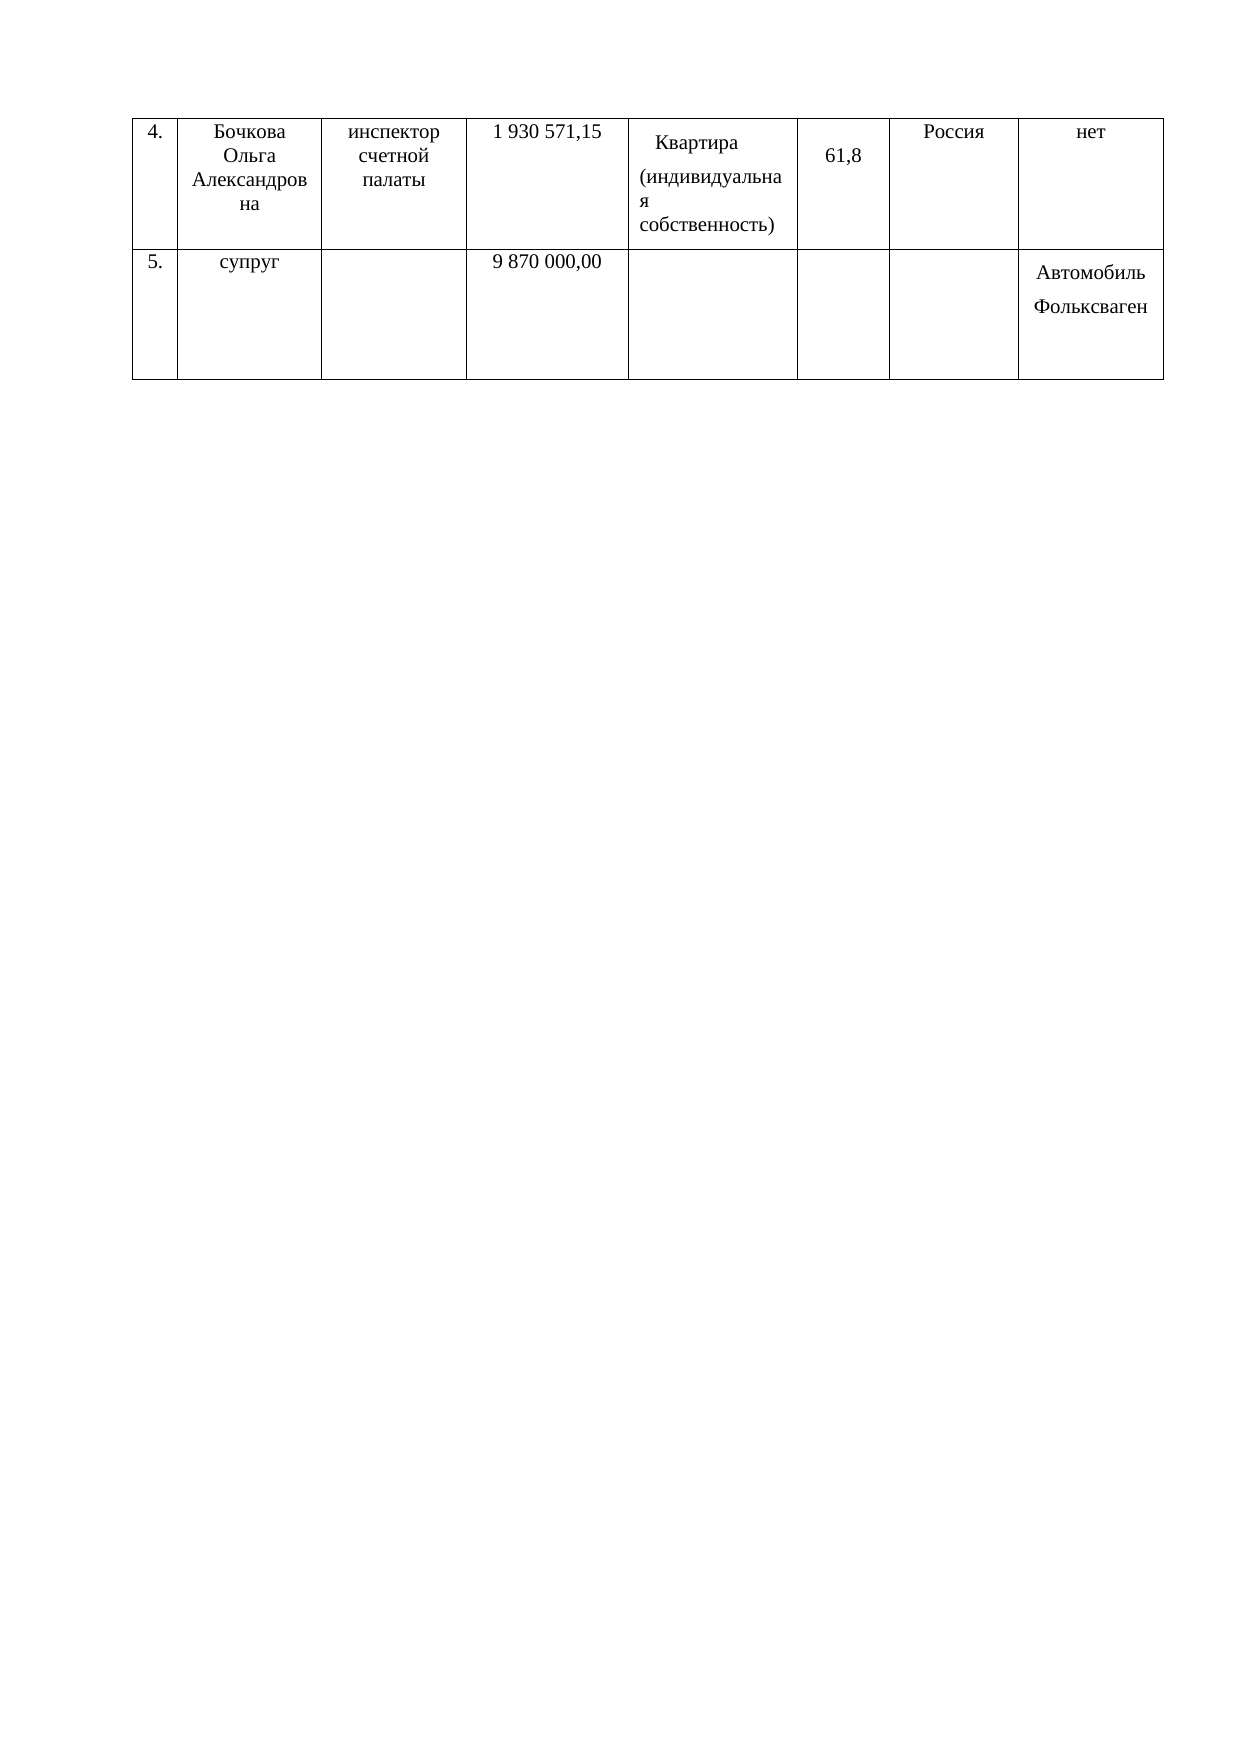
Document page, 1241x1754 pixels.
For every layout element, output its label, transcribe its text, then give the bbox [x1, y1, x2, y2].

table_cell 9 870 000,00 [467, 250, 628, 379]
table_cell супруг [178, 250, 321, 379]
table_cell [322, 250, 466, 379]
table_cell Бочкова Ольга Александровна [178, 119, 321, 248]
table_cell 61,8 [798, 119, 889, 248]
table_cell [629, 119, 797, 248]
table_cell Россия [890, 119, 1018, 248]
table_cell нет [1019, 119, 1163, 248]
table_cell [322, 119, 466, 248]
table_cell [890, 250, 1018, 379]
table_cell 1 930 571,15 [467, 119, 628, 248]
table_cell [629, 250, 797, 379]
table_cell [798, 250, 889, 379]
table_cell Автомобиль Фольксваген [1019, 250, 1163, 379]
table_cell 5. [133, 250, 177, 379]
table_cell 4. [133, 119, 177, 248]
